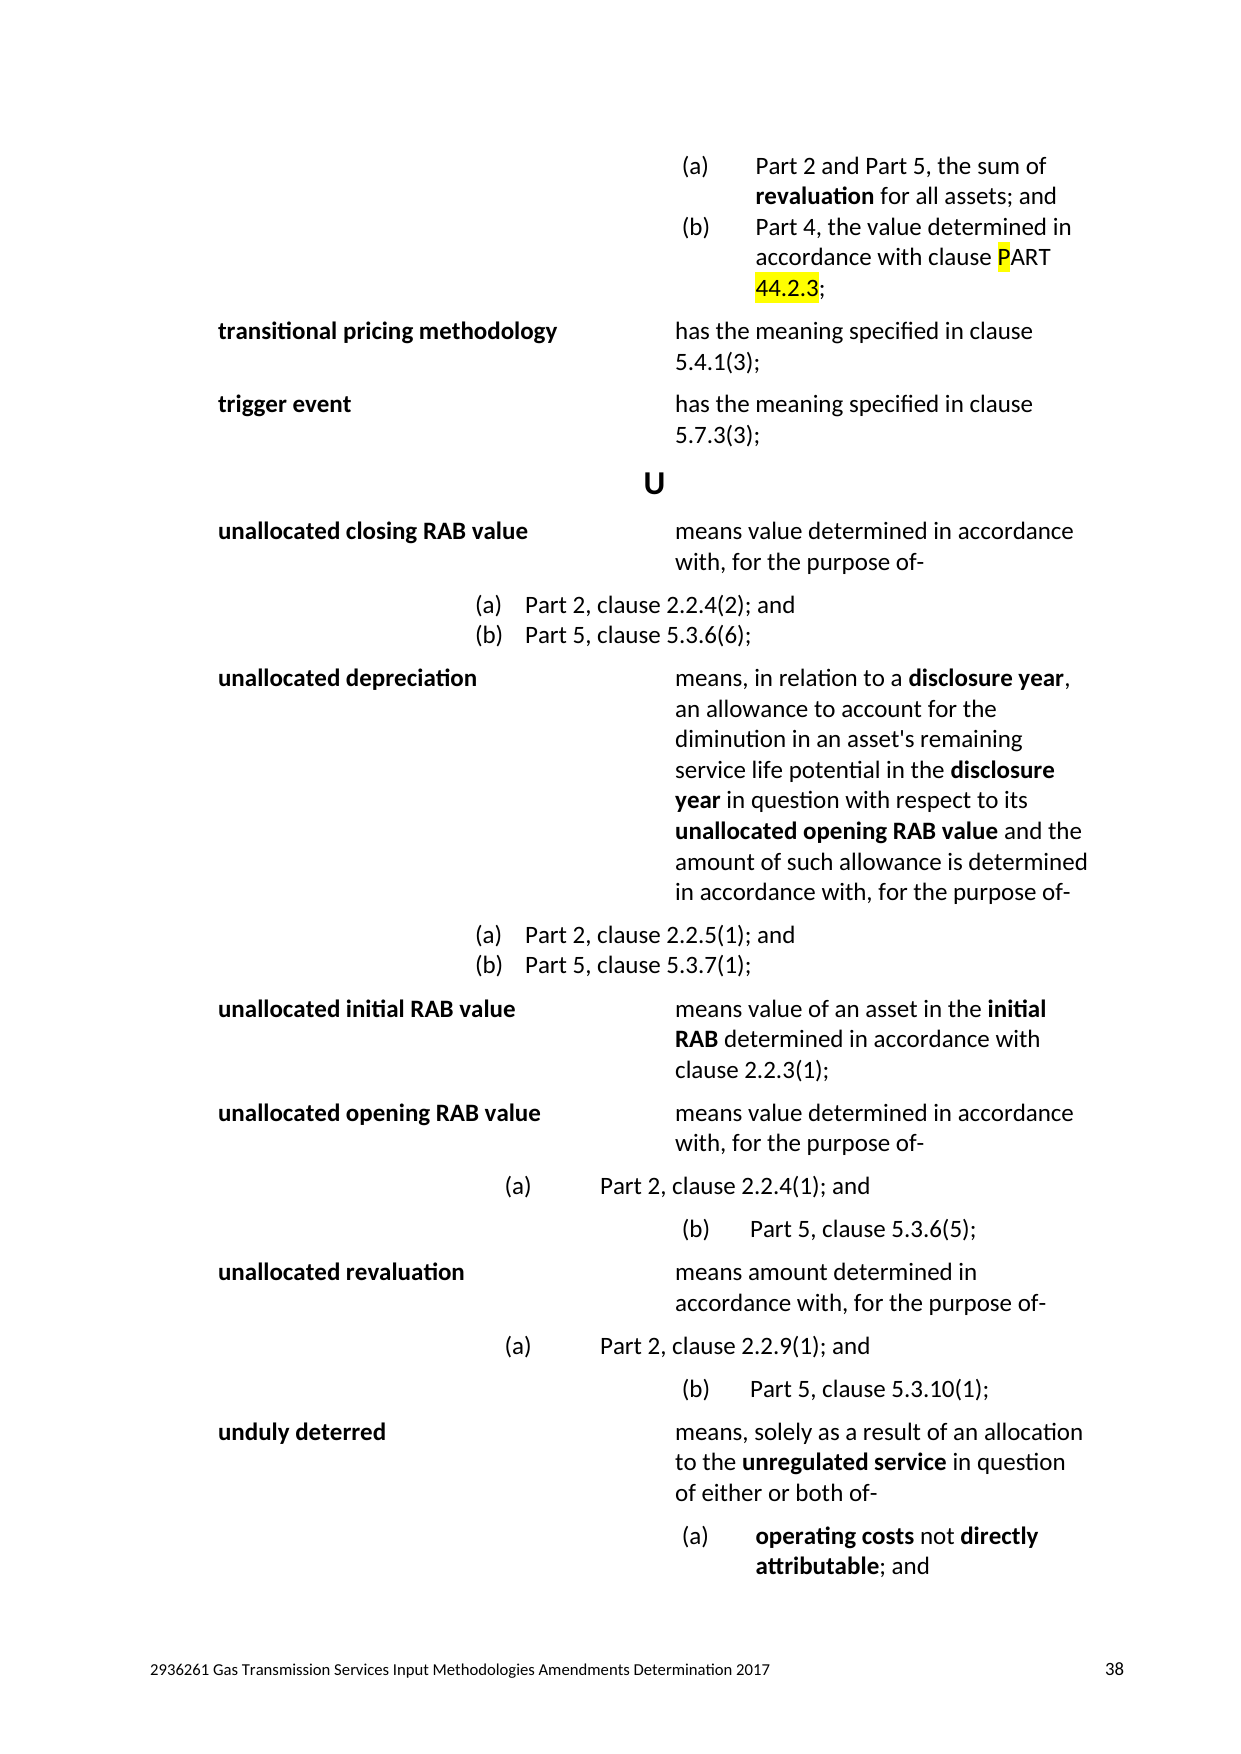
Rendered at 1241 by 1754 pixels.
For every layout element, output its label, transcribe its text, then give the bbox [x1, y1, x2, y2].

text unallocated revaluation means amount determined in accordance with, for the purpose of- [218, 1256, 1090, 1317]
text unallocated closing RAB value means value determined in accordance with, for the purpose of- [218, 515, 1090, 576]
text unallocated depreciation means, in relation to a disclosure year, an allowance to account for the diminution in an asset's remaining service life potential in the disclosure year in question with respect to its unallocated opening RAB value and the amount of such allowance is determined in accordance with, for the purpose of- [218, 662, 1090, 907]
subtitle Part 4, the value determined in accordance with clause 4.2.3; [682, 211, 1090, 303]
text transitional pricing methodology has the meaning specified in clause 5.4.1(3); [218, 315, 1090, 376]
text U [218, 462, 1090, 503]
text Part 5, clause 5.3.6(5); [327, 1213, 1090, 1244]
subtitle Part 5, clause 5.3.6(6); [150, 619, 1090, 650]
list Part 2, clause 2.2.9(1); and [150, 1330, 1090, 1360]
subtitle Part 5, clause 5.3.7(1); [150, 950, 1090, 980]
list operating costs not directly attributable; and [682, 1520, 1090, 1581]
text unallocated initial RAB value means value of an asset in the initial RAB determined in accordance with clause 2.2.3(1); [218, 993, 1090, 1084]
text unduly deterred means, solely as a result of an allocation to the unregulated service in question of either or both of- [218, 1416, 1090, 1507]
text Part 5, clause 5.3.10(1); [327, 1373, 1090, 1403]
text trigger event has the meaning specified in clause 5.7.3(3); [218, 389, 1090, 450]
text unallocated opening RAB value means value determined in accordance with, for the purpose of- [218, 1097, 1090, 1158]
subtitle Part 2 and Part 5, the sum of revaluation for all assets; and [682, 150, 1090, 211]
list Part 2, clause 2.2.4(1); and [150, 1170, 1090, 1201]
subtitle Part 2, clause 2.2.5(1); and [150, 919, 1090, 950]
subtitle Part 2, clause 2.2.4(2); and [150, 589, 1090, 619]
